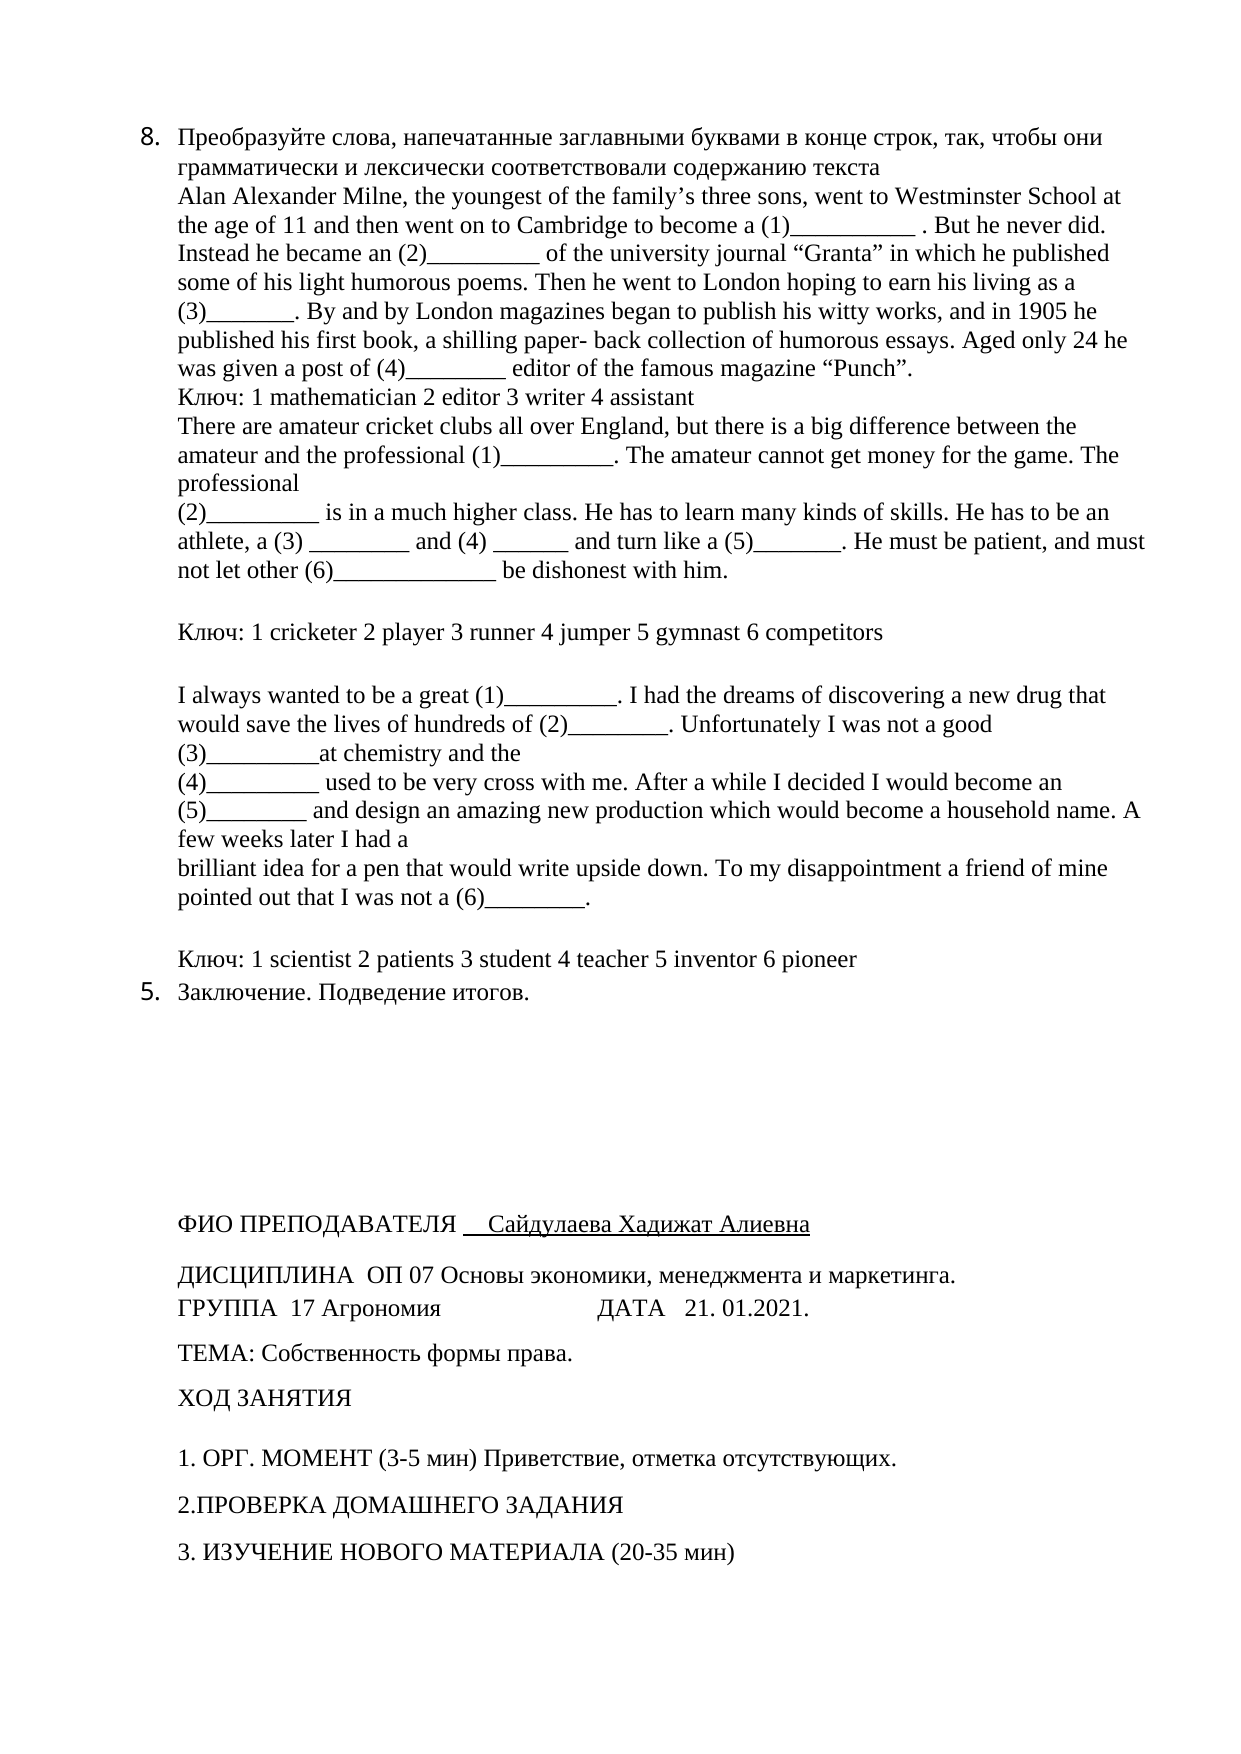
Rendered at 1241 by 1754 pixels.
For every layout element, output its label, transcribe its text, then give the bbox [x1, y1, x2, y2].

text brilliant idea for a pen that would write upside down. To my disappointment a friend of mine pointed out that I was not a (6)________. [177, 853, 1152, 910]
text Ключ: 1 mathematician 2 editor 3 writer 4 assistant [177, 382, 1152, 411]
text ДИСЦИПЛИНА ОП 07 Основы экономики, менеджмента и маркетинга. [177, 1246, 1152, 1293]
text ФИО ПРЕПОДАВАТЕЛЯ Сайдулаева Хадижат Алиевна [177, 1195, 1152, 1242]
text 2.ПРОВЕРКА ДОМАШНЕГО ЗАДАНИЯ [177, 1476, 858, 1523]
text (4)_________ used to be very cross with me. After a while I decided I would become an (5)________ and design an amazing new production which would become a household name. A few weeks later I had a [177, 767, 1152, 853]
text was given a post of (4)________ editor of the famous magazine “Punch”. [177, 353, 1152, 382]
text ГРУППА 17 Агрономия ДАТА 21. 01.2021. [177, 1293, 1152, 1321]
text Ключ: 1 cricketer 2 player 3 runner 4 jumper 5 gymnast 6 competitors [177, 617, 1152, 646]
text 1. ОРГ. МОМЕНТ (3-5 мин) Приветствие, отметка отсутствующих. [177, 1429, 1152, 1476]
text I always wanted to be a great (1)_________. I had the dreams of discovering a new drug that would save the lives of hundreds of (2)________. Unfortunately I was not a good (3)_________at chemistry and the [177, 680, 1152, 767]
text ХОД ЗАНЯТИЯ [177, 1383, 1152, 1412]
text There are amateur cricket clubs all over England, but there is a big difference between the amateur and the professional (1)_________. The amateur cannot get money for the game. The professional [177, 411, 1152, 497]
text Ключ: 1 scientist 2 patients 3 student 4 teacher 5 inventor 6 pioneer [177, 944, 1152, 973]
text ТЕМА: Собственность формы права. [177, 1338, 1152, 1367]
text Alan Alexander Milne, the youngest of the family’s three sons, went to Westminster School at the age of 11 and then went on to Cambridge to become a (1)__________ . But he never did. Instead he became an (2)_________ of the university journal “Granta” in which he published some of his light humorous poems. Then he went to London hoping to earn his living as a (3)_______. By and by London magazines began to publish his witty works, and in 1905 he published his first book, a shilling paper- back collection of humorous essays. Aged only 24 he [177, 181, 1152, 353]
text 3. ИЗУЧЕНИЕ НОВОГО МАТЕРИАЛА (20-35 мин) [177, 1523, 858, 1570]
text (2)_________ is in a much higher class. He has to learn many kinds of skills. He has to be an athlete, a (3) ________ and (4) ______ and turn like a (5)_______. He must be patient, and must not let other (6)_____________ be dishonest with him. [177, 497, 1152, 583]
list Заключение. Подведение итогов. [140, 973, 1152, 1007]
list Преобразуйте слова, напечатанные заглавными буквами в конце строк, так, чтобы они грамматически и лексически соответствовали содержанию текста [140, 118, 1152, 181]
